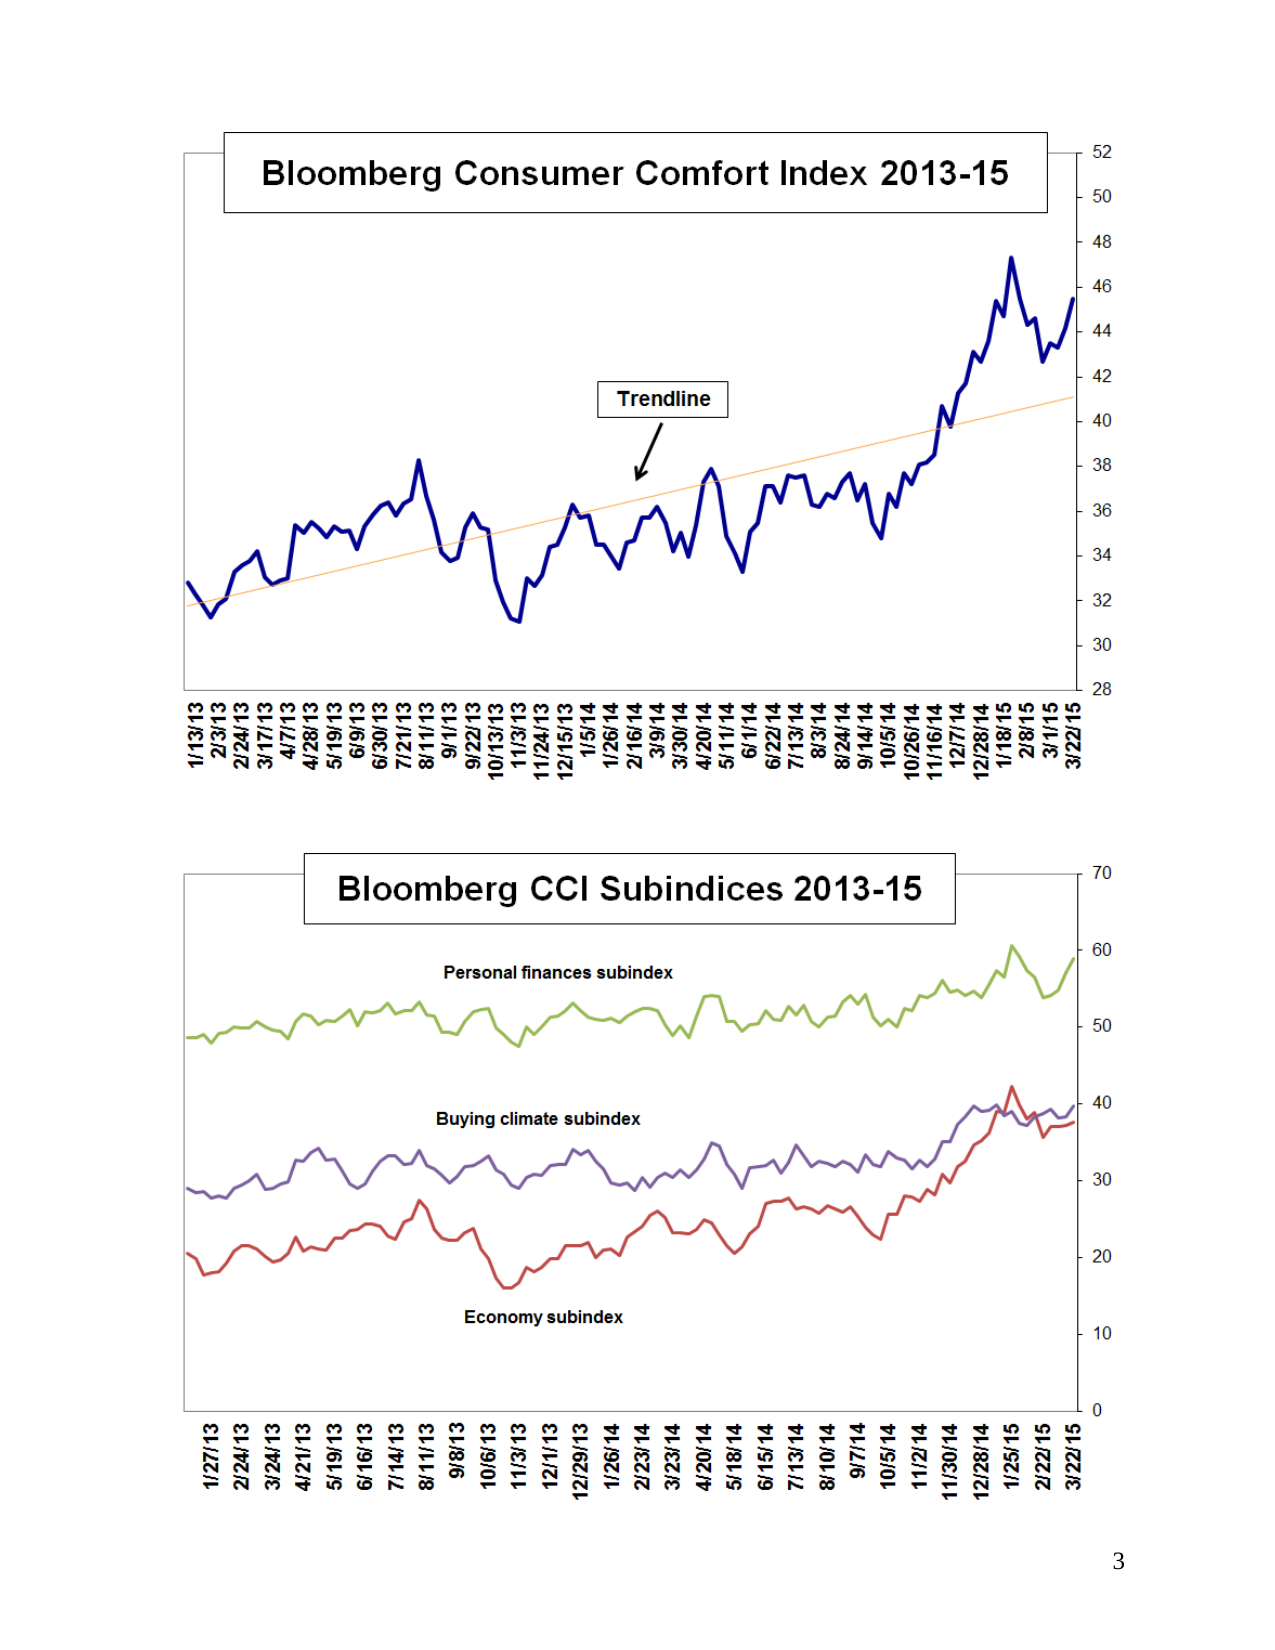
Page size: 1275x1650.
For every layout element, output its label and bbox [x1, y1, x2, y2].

picture [150, 853, 1125, 1516]
picture [150, 132, 1125, 796]
